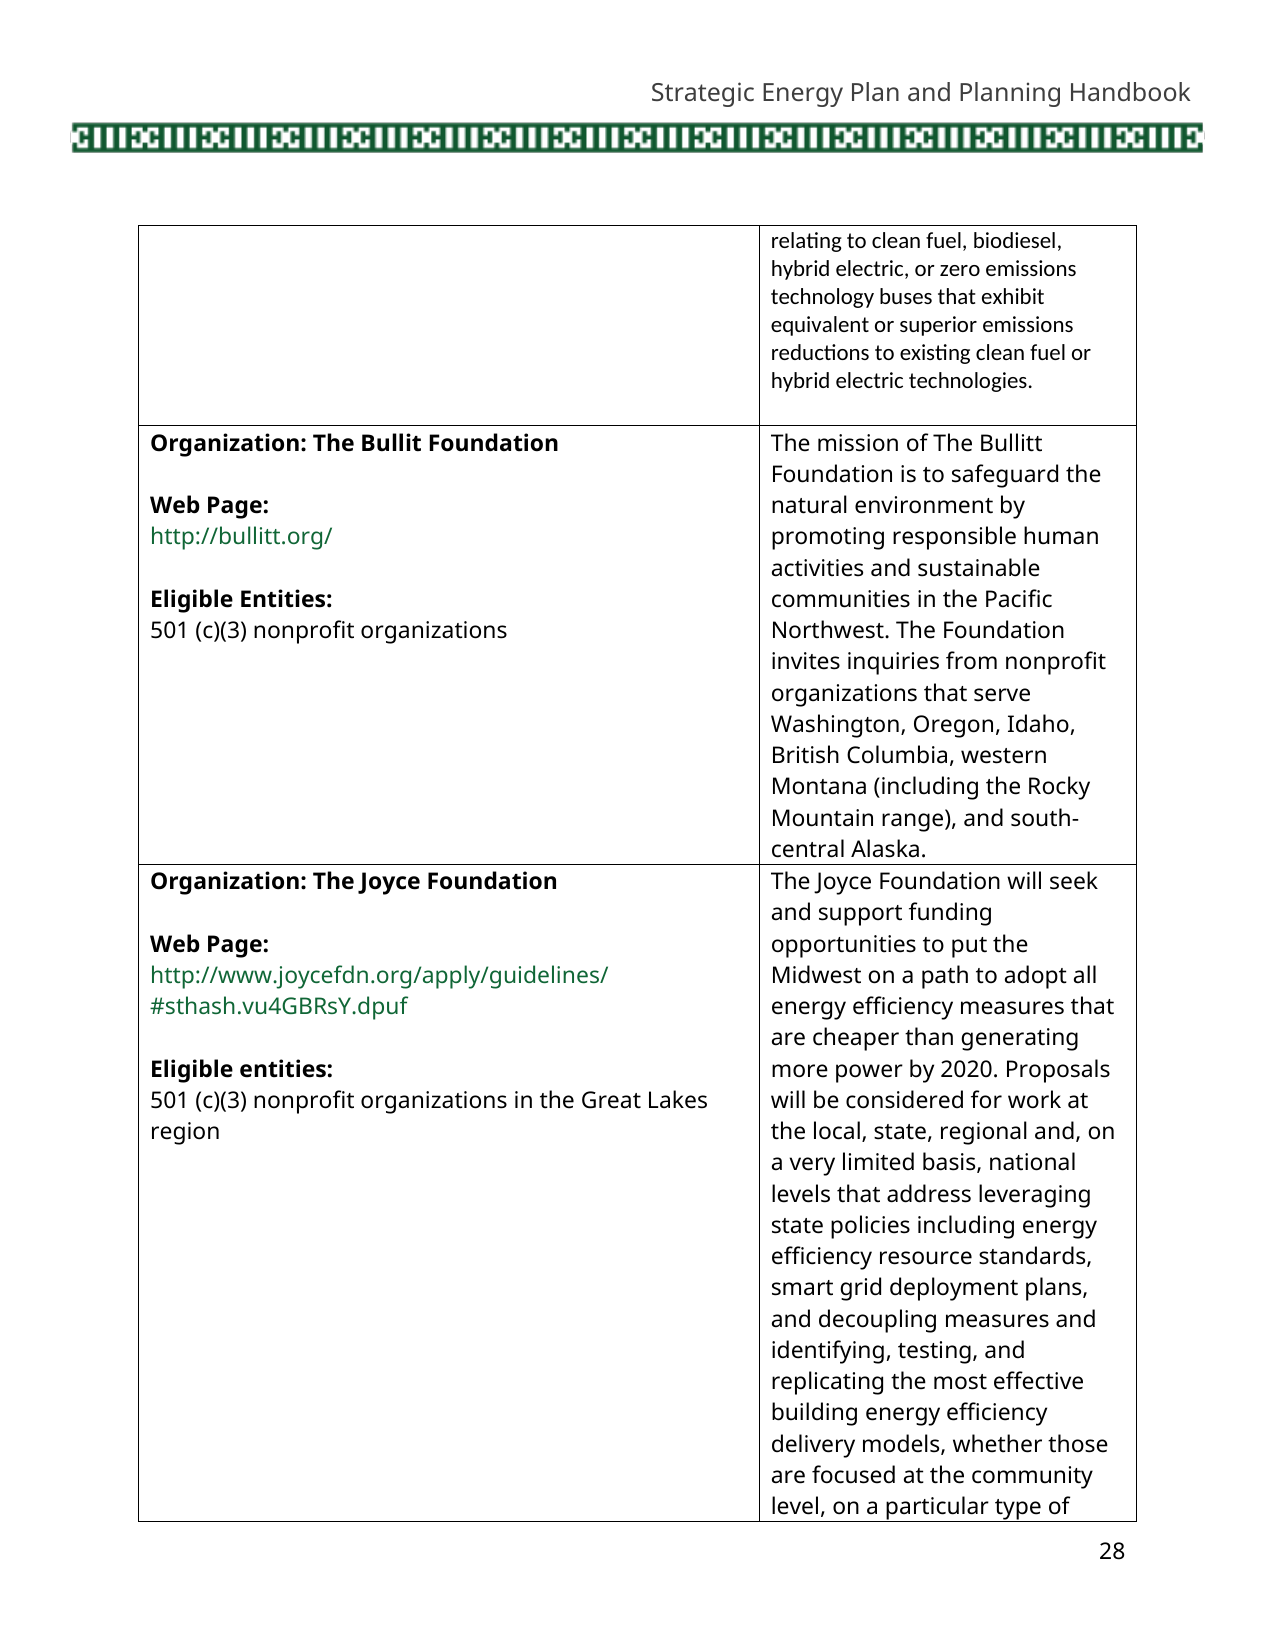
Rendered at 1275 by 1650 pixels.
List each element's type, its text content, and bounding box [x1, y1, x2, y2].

table_cell Organization: The Bullit Foundation Web Page: http://bullitt.org/ Eligible Entities: 501 (c)(3) nonprofit organizations [139, 426, 759, 864]
table_cell The mission of The Bullitt Foundation is to safeguard the natural environment by promoting responsible human activities and sustainable communities in the Pacific Northwest. The Foundation invites inquiries from nonprofit organizations that serve Washington, Oregon, Idaho, British Columbia, western Montana (including the Rocky Mountain range), and south-central Alaska. [760, 426, 1136, 864]
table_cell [139, 865, 759, 1521]
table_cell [139, 226, 759, 425]
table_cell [760, 865, 1136, 1521]
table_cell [760, 226, 1136, 425]
